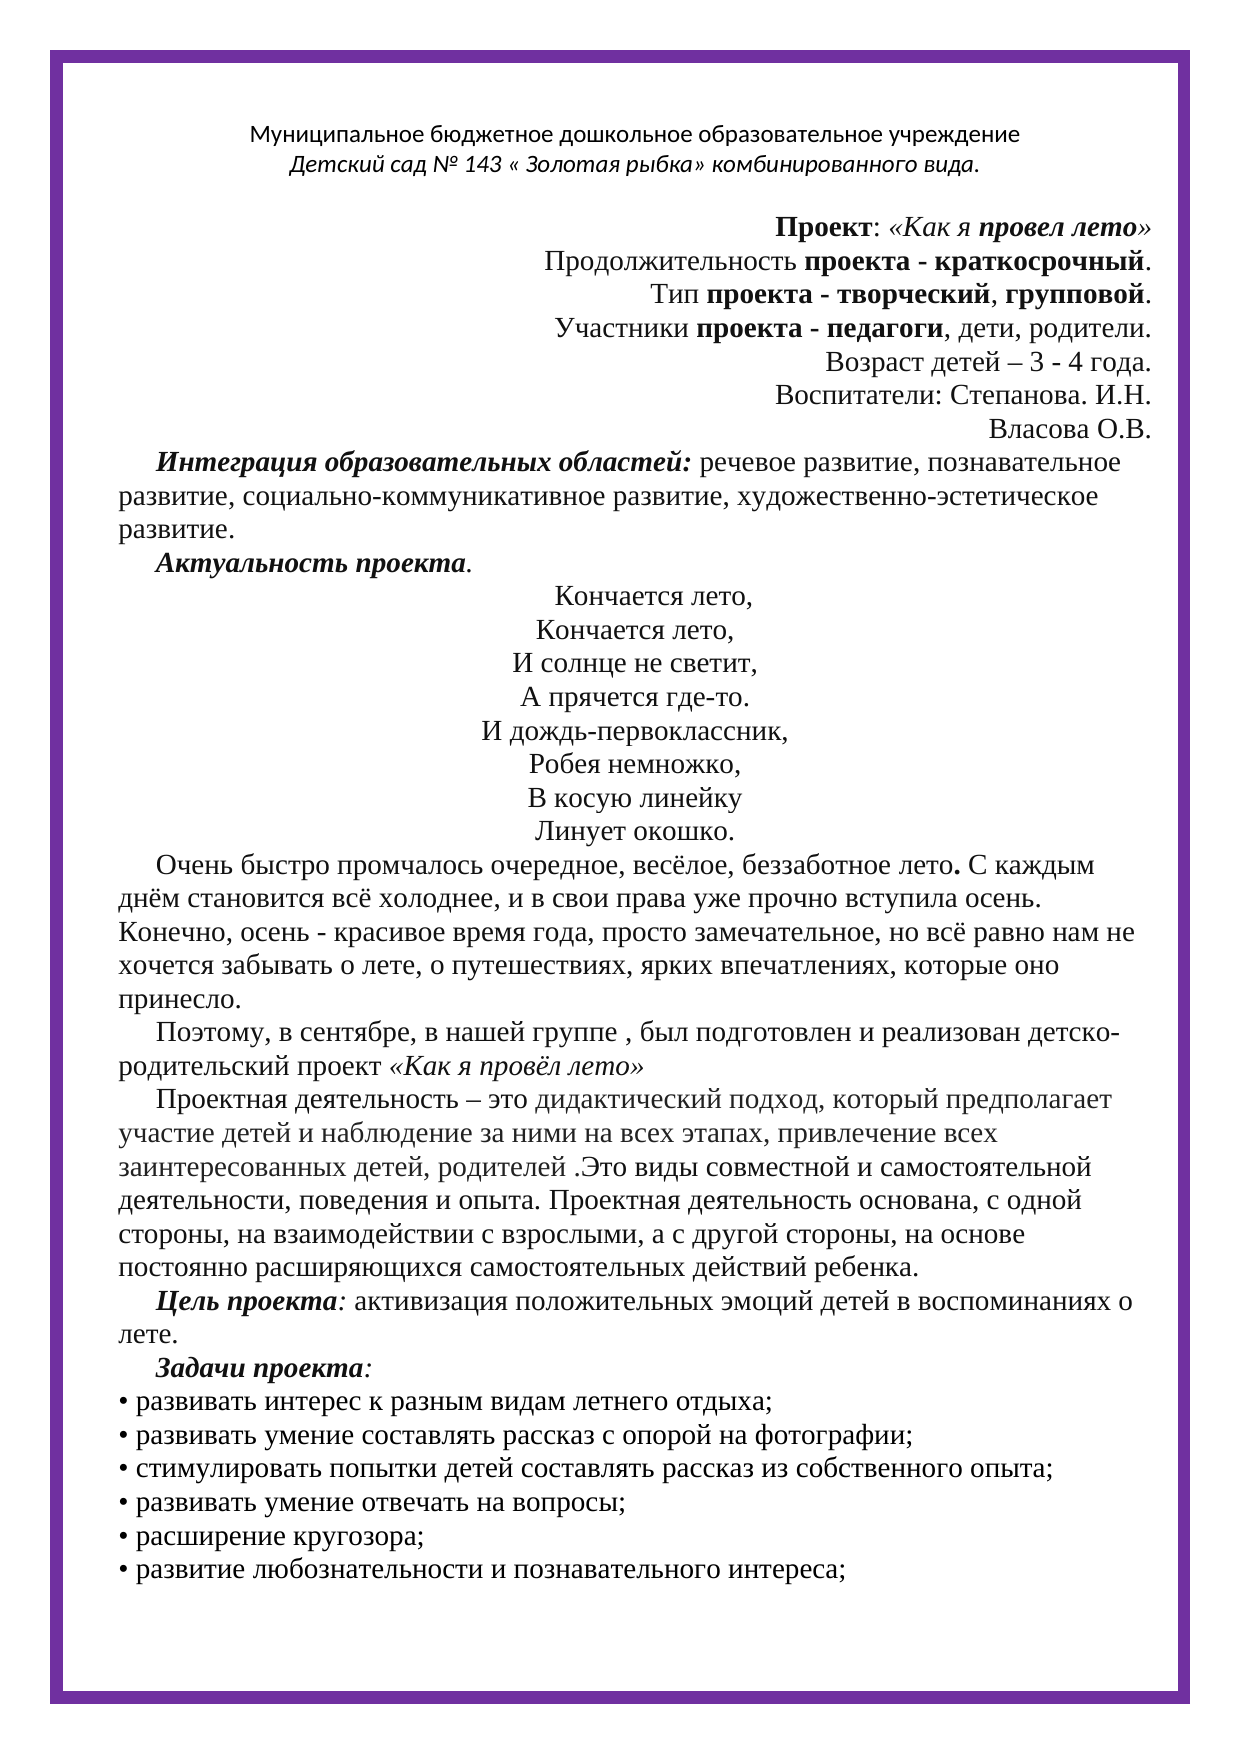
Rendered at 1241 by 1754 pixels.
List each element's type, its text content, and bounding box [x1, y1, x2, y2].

text • развитие любознательности и познавательного интереса; [118, 1551, 1152, 1585]
text Воспитатели: Степанова. И.Н. [118, 377, 1152, 411]
text Интеграция образовательных областей: речевое развитие, познавательное развитие, социально-коммуникативное развитие, художественно-эстетическое развитие. [118, 444, 1152, 545]
text • расширение кругозора; [118, 1518, 1152, 1551]
text Тип проекта - творческий, групповой. [118, 277, 1152, 310]
text Актуальность проекта. [118, 545, 1152, 578]
text Очень быстро промчалось очередное, весёлое, беззаботное лето. С каждым днём становится всё холоднее, и в свои права уже прочно вступила осень. Конечно, осень - красивое время года, просто замечательное, но всё равно нам не хочется забывать о лете, о путешествиях, ярких впечатлениях, которые оно принесло. [118, 847, 1152, 1014]
text • стимулировать попытки детей составлять рассказ из собственного опыта; [118, 1451, 1152, 1484]
text Власова О.В. [118, 411, 1152, 444]
text Муниципальное бюджетное дошкольное образовательное учреждение [118, 118, 1152, 148]
text Возраст детей – 3 - 4 года. [118, 344, 1152, 377]
text Кончается лето, Кончается лето, И солнце не светит, А прячется где-то. И дождь-первоклассник, Робея немножко, В косую линейку Линует окошко. [118, 578, 1152, 847]
text • развивать интерес к разным видам летнего отдыха; [118, 1383, 1152, 1417]
text Проектная деятельность – это дидактический подход, который предполагает участие детей и наблюдение за ними на всех этапах, привлечение всех заинтересованных детей, родителей .Это виды совместной и самостоятельной деятельности, поведения и опыта. Проектная деятельность основана, с одной стороны, на взаимодействии с взрослыми, а с другой стороны, на основе постоянно расширяющихся самостоятельных действий ребенка. [118, 1082, 1152, 1283]
text Цель проекта: активизация положительных эмоций детей в воспоминаниях о лете. [118, 1283, 1152, 1350]
text Детский сад № 143 « Золотая рыбка» комбинированного вида. [118, 148, 1152, 179]
text Продолжительность проекта - краткосрочный. [118, 243, 1152, 277]
text Поэтому, в сентябре, в нашей группе , был подготовлен и реализован детско-родительский проект «Как я провёл лето» [118, 1014, 1152, 1082]
text Проект: «Как я провел лето» [118, 209, 1152, 243]
text • развивать умение отвечать на вопросы; [118, 1484, 1152, 1518]
text Участники проекта - педагоги, дети, родители. [118, 310, 1152, 344]
text Задачи проекта: [118, 1350, 1152, 1383]
text • развивать умение составлять рассказ с опорой на фотографии; [118, 1417, 1152, 1451]
